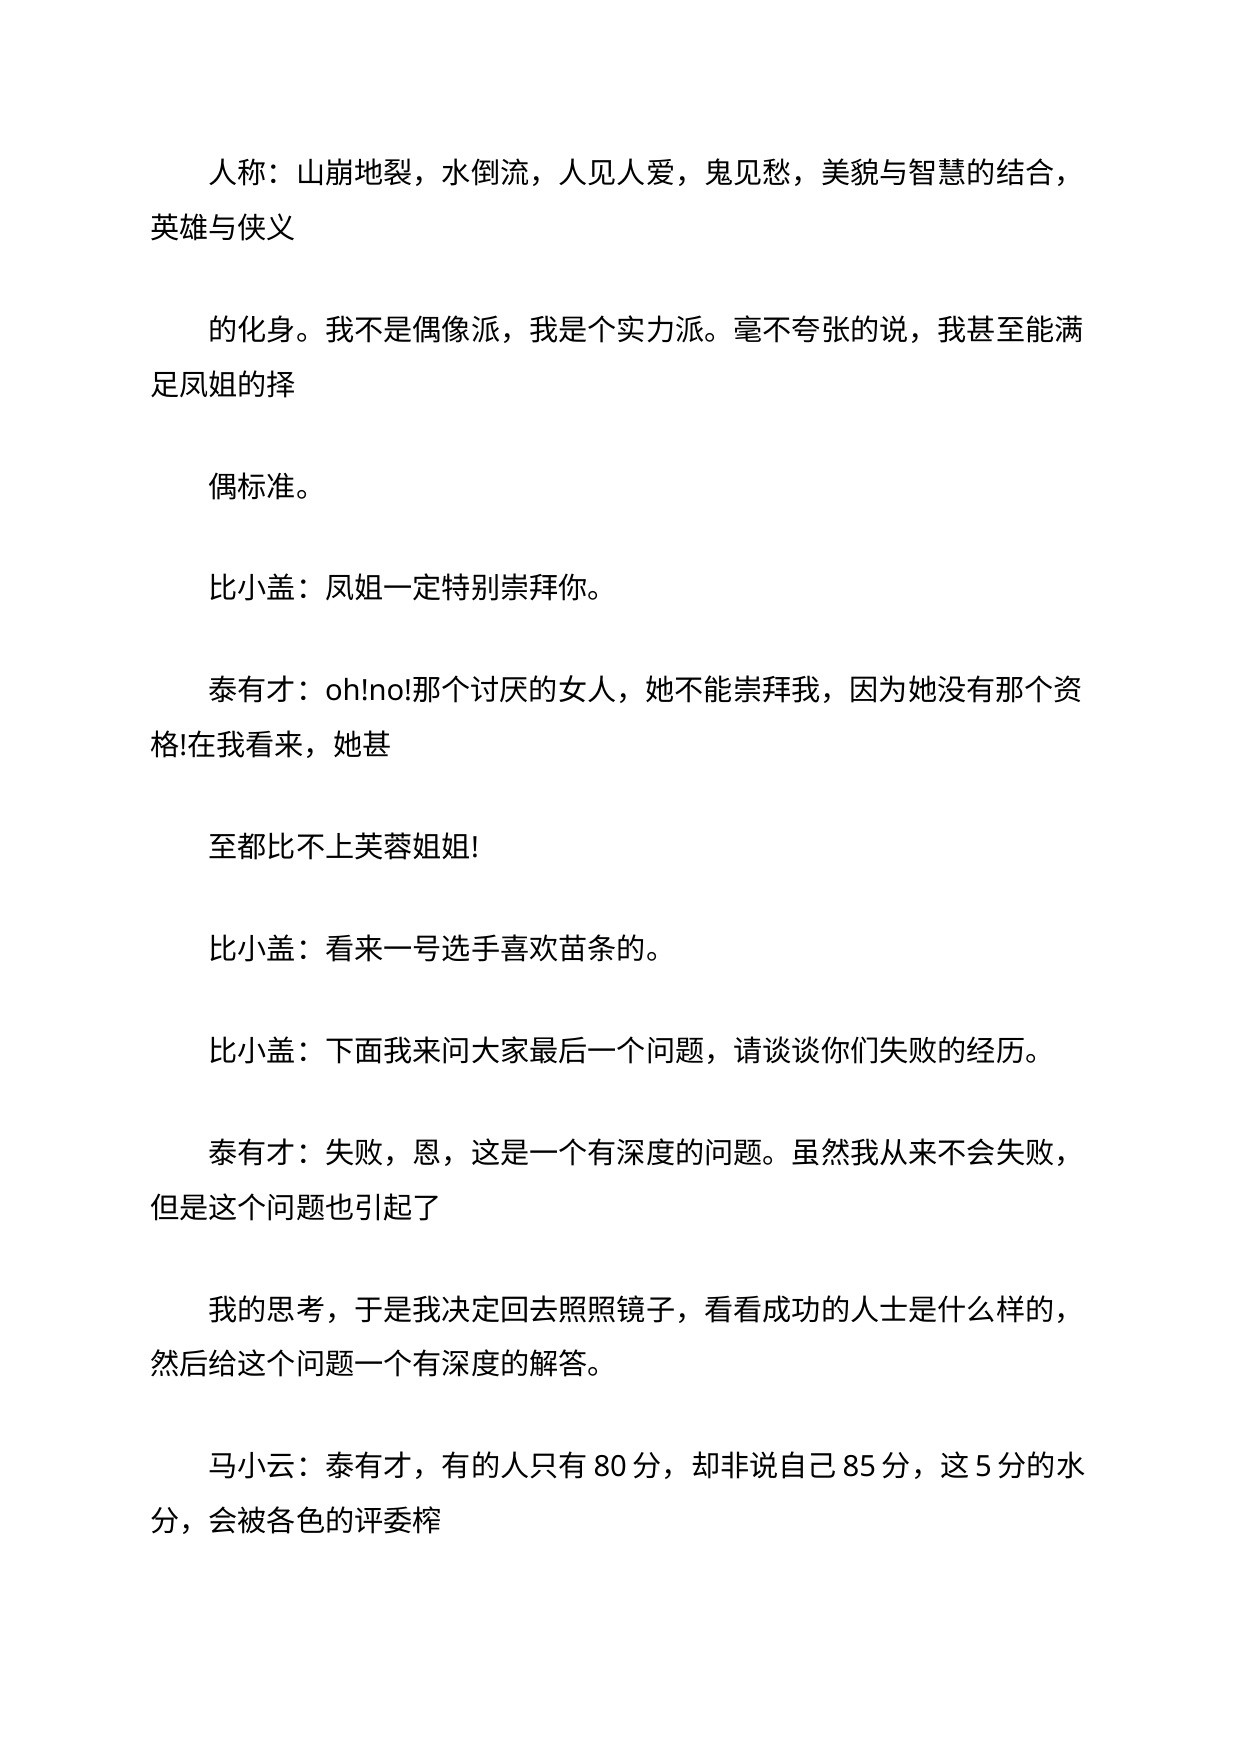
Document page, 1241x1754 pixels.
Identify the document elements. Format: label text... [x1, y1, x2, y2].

text 偶标准。 [150, 463, 1090, 506]
text 至都比不上芙蓉姐姐! [150, 824, 1090, 866]
text 比小盖：看来一号选手喜欢苗条的。 [150, 926, 1090, 968]
text 人称：山崩地裂，水倒流，人见人爱，鬼见愁，美貌与智慧的结合，英雄与侠义 [150, 150, 1090, 247]
text 比小盖：凤姐一定特别崇拜你。 [150, 565, 1090, 607]
text 比小盖：下面我来问大家最后一个问题，请谈谈你们失败的经历。 [150, 1028, 1090, 1070]
text 的化身。我不是偶像派，我是个实力派。毫不夸张的说，我甚至能满足凤姐的择 [150, 307, 1090, 404]
text 泰有才：失败，恩，这是一个有深度的问题。虽然我从来不会失败，但是这个问题也引起了 [150, 1129, 1090, 1227]
text 我的思考，于是我决定回去照照镜子，看看成功的人士是什么样的，然后给这个问题一个有深度的解答。 [150, 1286, 1090, 1383]
text 泰有才：oh!no!那个讨厌的女人，她不能崇拜我，因为她没有那个资格!在我看来，她甚 [150, 667, 1090, 764]
text 马小云：泰有才，有的人只有80分，却非说自己85分，这5分的水分，会被各色的评委榨 [150, 1443, 1090, 1540]
